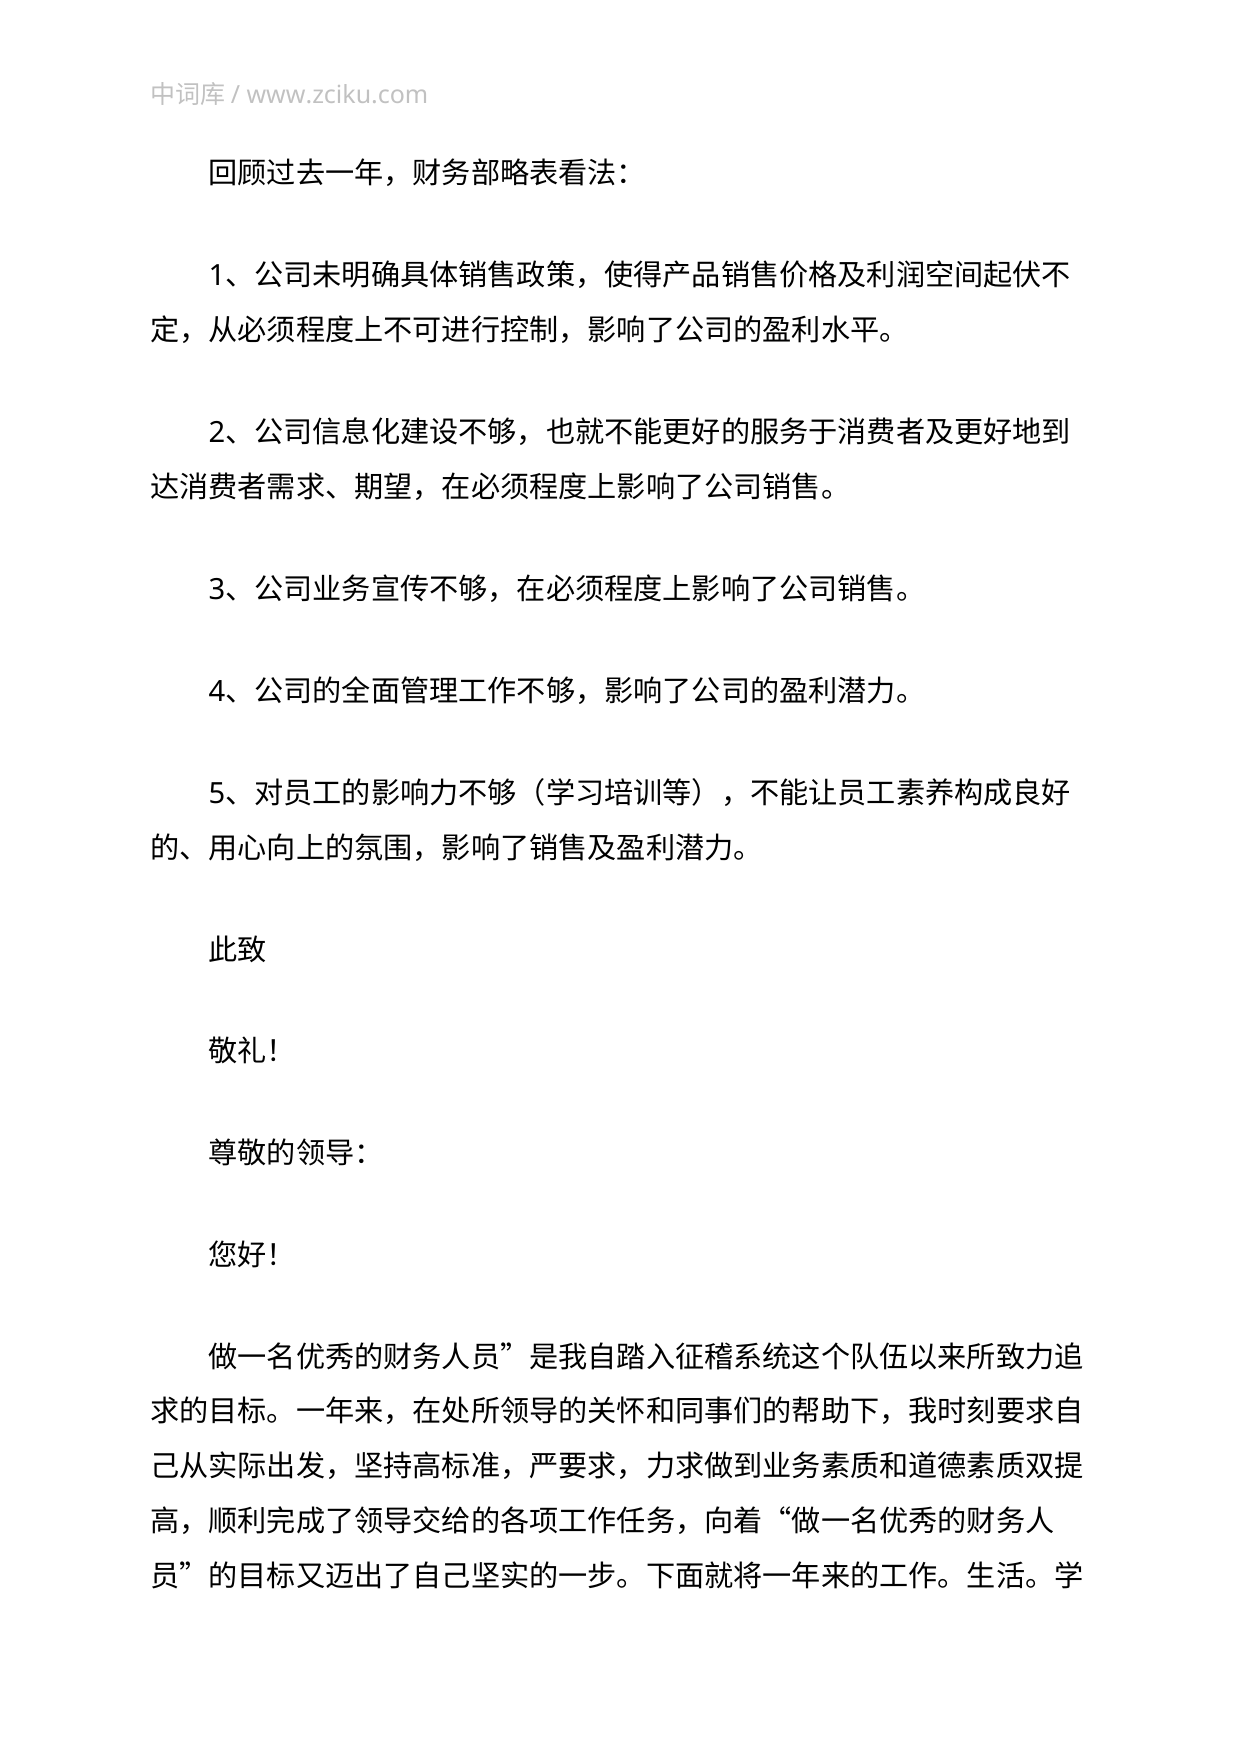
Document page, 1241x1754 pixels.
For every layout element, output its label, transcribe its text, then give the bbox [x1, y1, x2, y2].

text 您好！ [150, 1231, 1090, 1274]
text 1、公司未明确具体销售政策，使得产品销售价格及利润空间起伏不定，从必须程度上不可进行控制，影响了公司的盈利水平。 [150, 252, 1090, 349]
text 敬礼！ [150, 1028, 1090, 1070]
text 回顾过去一年，财务部略表看法： [150, 150, 1090, 192]
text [150, 1333, 1090, 1595]
text 2、公司信息化建设不够，也就不能更好的服务于消费者及更好地到达消费者需求、期望，在必须程度上影响了公司销售。 [150, 408, 1090, 506]
text 此致 [150, 926, 1090, 968]
text 3、公司业务宣传不够，在必须程度上影响了公司销售。 [150, 565, 1090, 608]
text 4、公司的全面管理工作不够，影响了公司的盈利潜力。 [150, 667, 1090, 710]
text 5、对员工的影响力不够（学习培训等），不能让员工素养构成良好的、用心向上的氛围，影响了销售及盈利潜力。 [150, 769, 1090, 867]
text 尊敬的领导： [150, 1129, 1090, 1172]
